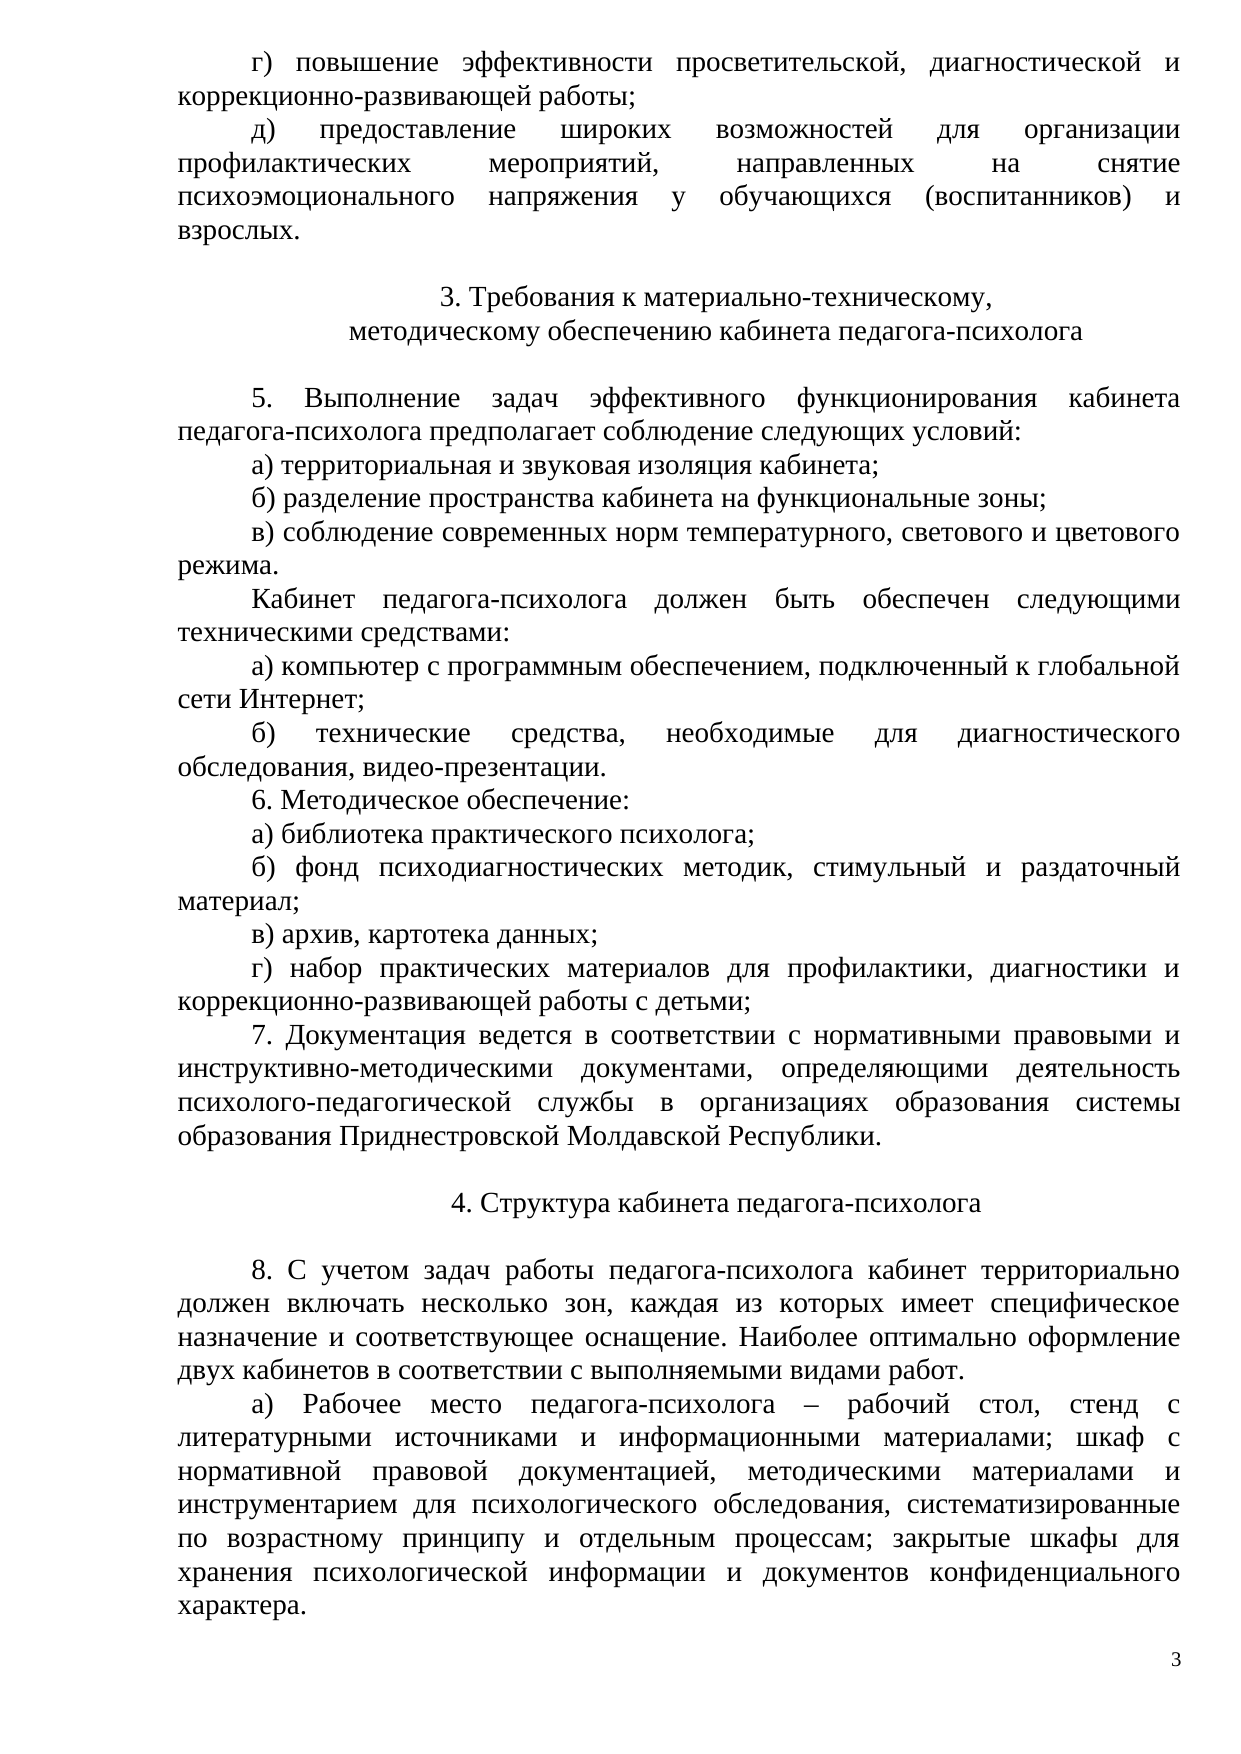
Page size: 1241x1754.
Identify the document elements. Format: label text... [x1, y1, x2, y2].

text а) библиотека практического психолога; [177, 816, 1181, 849]
text д) предоставление широких возможностей для организации профилактических мероприятий, направленных на снятие психоэмоционального напряжения у обучающихся (воспитанников) и взрослых. [177, 111, 1181, 246]
text 6. Методическое обеспечение: [177, 782, 1181, 816]
text 8. С учетом задач работы педагога-психолога кабинет территориально должен включать несколько зон, каждая из которых имеет специфическое назначение и соответствующее оснащение. Наиболее оптимально оформление двух кабинетов в соответствии с выполняемыми видами работ. [177, 1252, 1181, 1386]
text Кабинет педагога-психолога должен быть обеспечен следующими техническими средствами: [177, 581, 1181, 648]
text а) территориальная и звуковая изоляция кабинета; [177, 447, 1181, 480]
text 5. Выполнение задач эффективного функционирования кабинета педагога-психолога предполагает соблюдение следующих условий: [177, 380, 1181, 447]
text а) Рабочее место педагога-психолога – рабочий стол, стенд с литературными источниками и информационными материалами; шкаф с нормативной правовой документацией, методическими материалами и инструментарием для психологического обследования, систематизированные по возрастному принципу и отдельным процессам; закрытые шкафы для хранения психологической информации и документов конфиденциального характера. [177, 1386, 1181, 1621]
text г) набор практических материалов для профилактики, диагностики и коррекционно-развивающей работы с детьми; [177, 950, 1181, 1017]
text б) разделение пространства кабинета на функциональные зоны; [177, 480, 1181, 514]
text а) компьютер с программным обеспечением, подключенный к глобальной сети Интернет; [177, 648, 1181, 715]
text 3. Требования к материально-техническому, [251, 279, 1181, 313]
text б) технические средства, необходимые для диагностического обследования, видео-презентации. [177, 715, 1181, 782]
text в) архив, картотека данных; [177, 916, 1181, 950]
text методическому обеспечению кабинета педагога-психолога [251, 313, 1181, 346]
text б) фонд психодиагностических методик, стимульный и раздаточный материал; [177, 849, 1181, 916]
text 4. Структура кабинета педагога-психолога [177, 1185, 1181, 1218]
text 7. Документация ведется в соответствии с нормативными правовыми и инструктивно-методическими документами, определяющими деятельность психолого-педагогической службы в организациях образования системы образования Приднестровской Молдавской Республики. [177, 1017, 1181, 1151]
text в) соблюдение современных норм температурного, светового и цветового режима. [177, 514, 1181, 581]
text г) повышение эффективности просветительской, диагностической и коррекционно-развивающей работы; [177, 44, 1181, 111]
